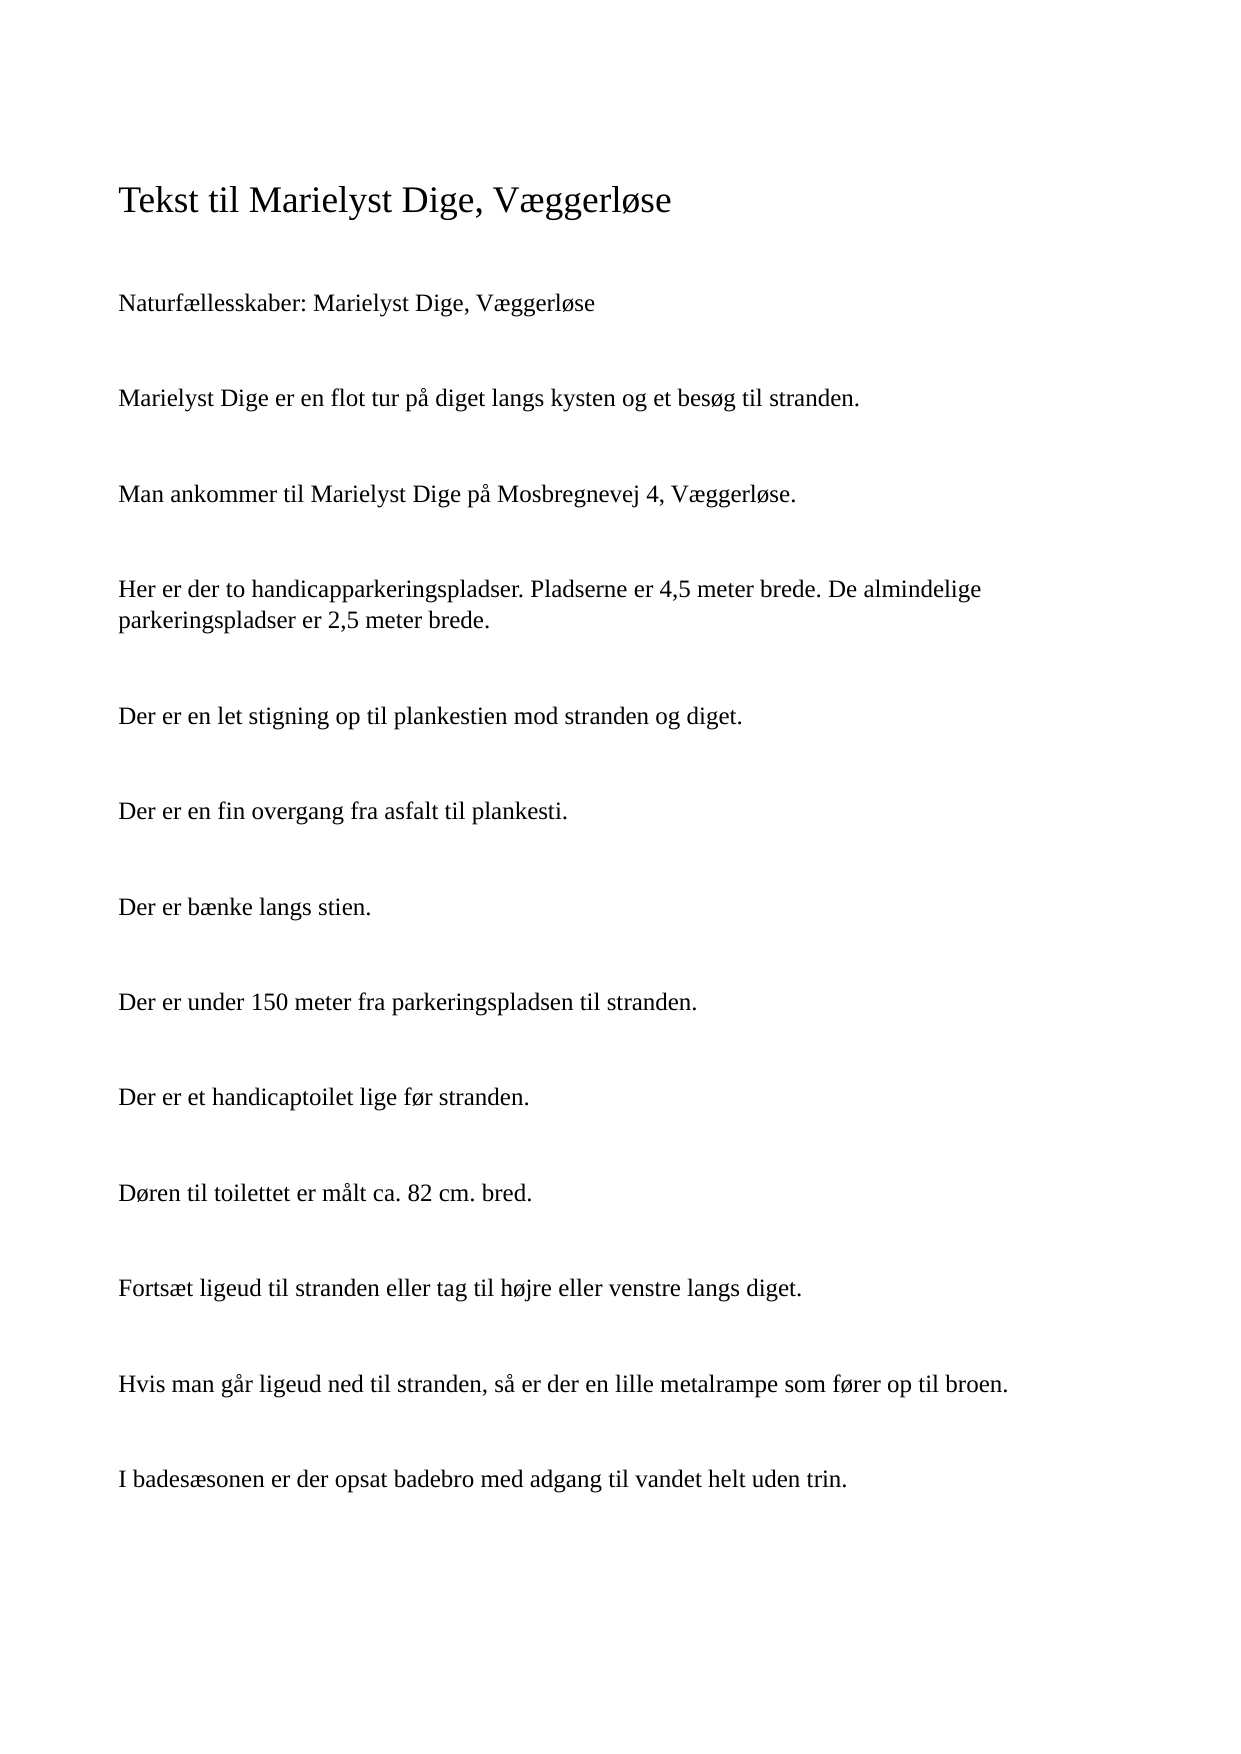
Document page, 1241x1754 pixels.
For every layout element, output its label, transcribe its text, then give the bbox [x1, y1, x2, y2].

text Der er en fin overgang fra asfalt til plankesti. [118, 796, 1122, 825]
text Fortsæt ligeud til stranden eller tag til højre eller venstre langs diget. [118, 1273, 1122, 1302]
text I badesæsonen er der opsat badebro med adgang til vandet helt uden trin. [118, 1464, 1122, 1493]
text Der er bænke langs stien. [118, 892, 1122, 920]
text Naturfællesskaber: Marielyst Dige, Væggerløse [118, 288, 1122, 317]
text Hvis man går ligeud ned til stranden, så er der en lille metalrampe som fører op til broen. [118, 1369, 1122, 1397]
text Der er et handicaptoilet lige før stranden. [118, 1082, 1122, 1111]
text Her er der to handicapparkeringspladser. Pladserne er 4,5 meter brede. De almindelige parkeringspladser er 2,5 meter brede. [118, 574, 1122, 634]
text Der er under 150 meter fra parkeringspladsen til stranden. [118, 987, 1122, 1016]
text Marielyst Dige er en flot tur på diget langs kysten og et besøg til stranden. [118, 383, 1122, 412]
text Døren til toilettet er målt ca. 82 cm. bred. [118, 1178, 1122, 1207]
text Der er en let stigning op til plankestien mod stranden og diget. [118, 701, 1122, 729]
text Tekst til Marielyst Dige, Væggerløse [118, 177, 1122, 220]
text Man ankommer til Marielyst Dige på Mosbregnevej 4, Væggerløse. [118, 479, 1122, 508]
